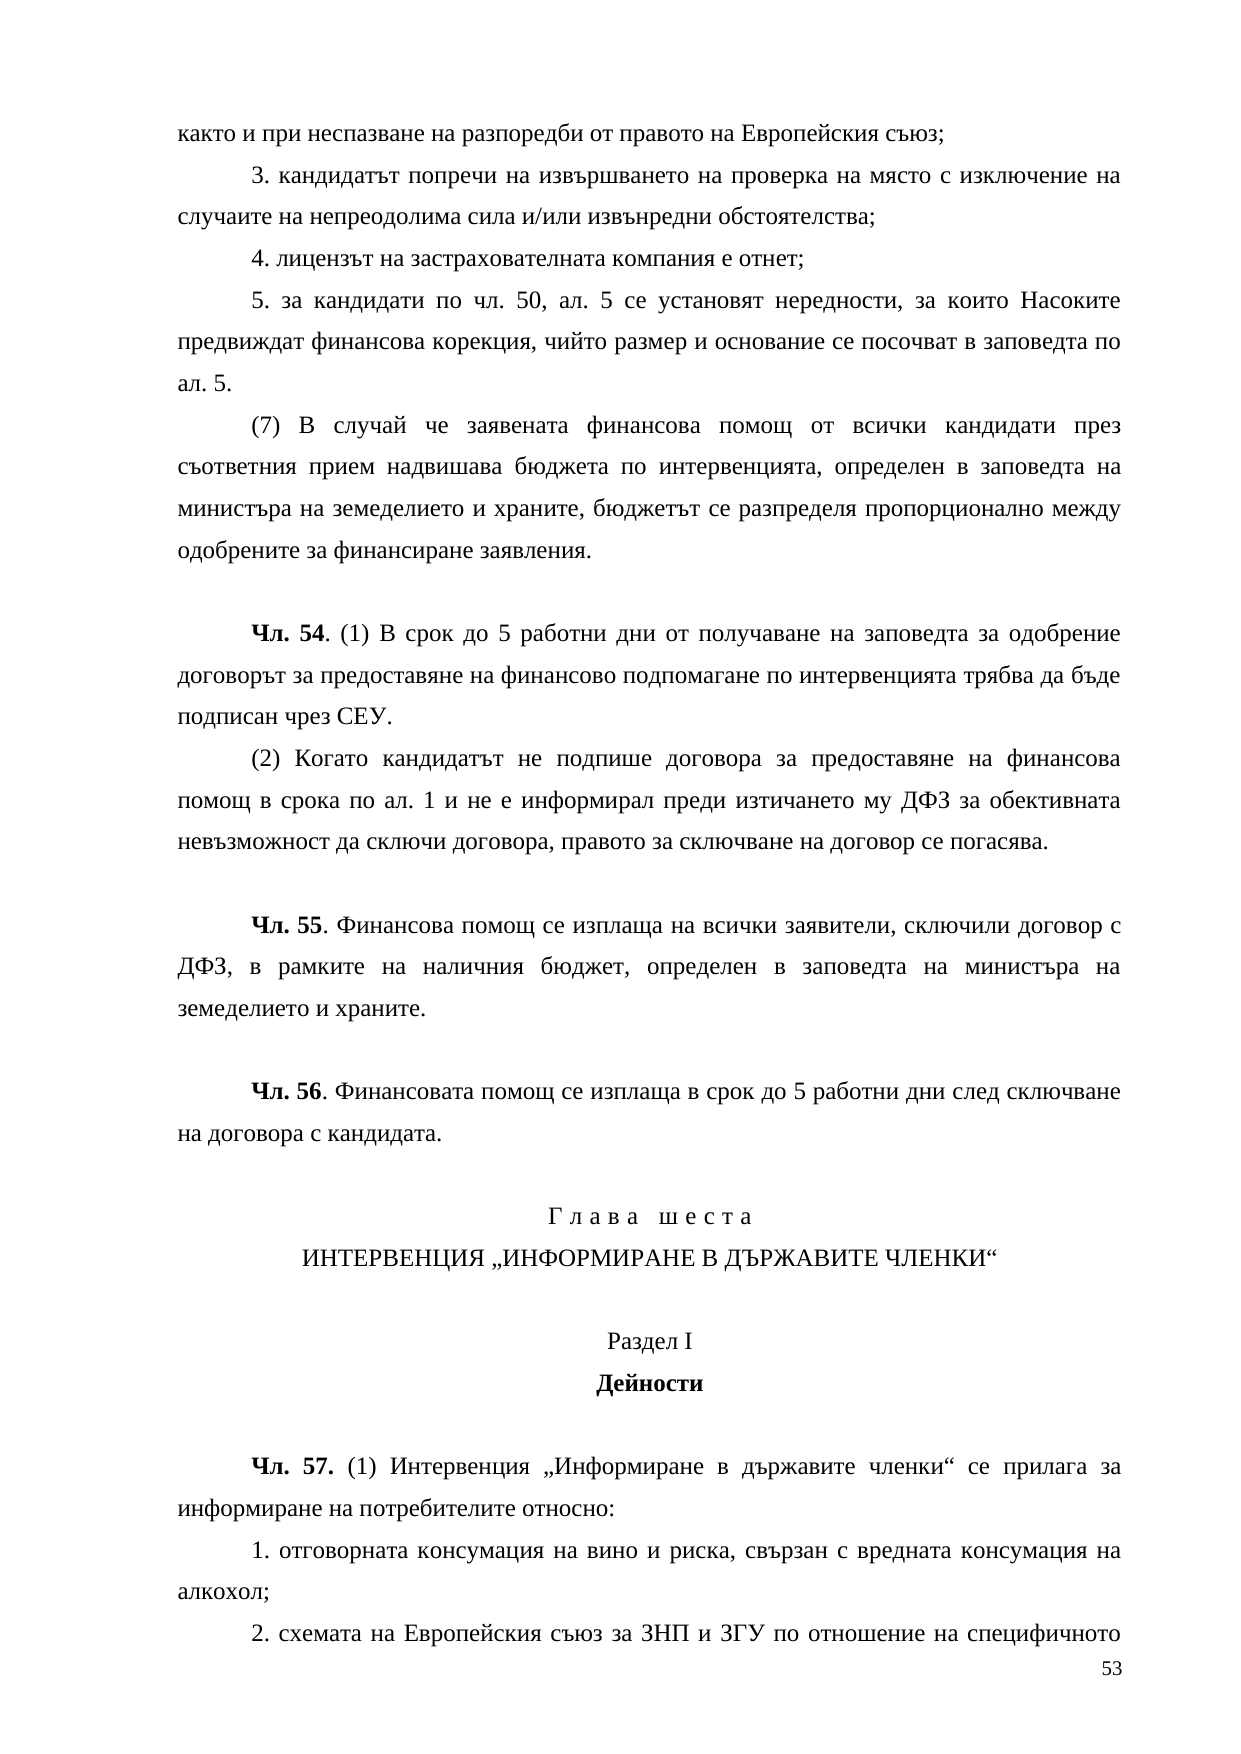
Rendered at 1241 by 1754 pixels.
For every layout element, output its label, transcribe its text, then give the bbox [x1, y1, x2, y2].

text 1. отговорната консумация на вино и риска, свързан с вредната консумация на алкохол; [177, 1535, 1122, 1605]
text Чл. 56. Финансовата помощ се изплаща в срок до 5 работни дни след сключване на договора с кандидата. [177, 1076, 1122, 1147]
text (2) Когато кандидатът не подпише договора за предоставяне на финансова помощ в срока по ал. 1 и не е информирал преди изтичането му ДФЗ за обективната невъзможност да сключи договора, правото за сключване на договор се погасява. [177, 743, 1122, 855]
text Раздел I [177, 1326, 1122, 1355]
text ИНТЕРВЕНЦИЯ „ИНФОРМИРАНЕ В ДЪРЖАВИТЕ ЧЛЕНКИ“ [177, 1243, 1122, 1272]
text Чл. 55. Финансова помощ се изплаща на всички заявители, сключили договор с ДФЗ, в рамките на наличния бюджет, определен в заповедта на министъра на земеделието и храните. [177, 910, 1122, 1022]
text Чл. 57. (1) Интервенция „Информиране в държавите членки“ се прилага за информиране на потребителите относно: [177, 1451, 1122, 1522]
text 3. кандидатът попречи на извършването на проверка на място с изключение на случаите на непреодолима сила и/или извънредни обстоятелства; [177, 160, 1122, 230]
text Чл. 54. (1) В срок до 5 работни дни от получаване на заповедта за одобрение договорът за предоставяне на финансово подпомагане по интервенцията трябва да бъде подписан чрез СЕУ. [177, 618, 1122, 730]
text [177, 1618, 1122, 1647]
text (7) В случай че заявената финансова помощ от всички кандидати през съответния прием надвишава бюджета по интервенцията, определен в заповедта на министъра на земеделието и храните, бюджетът се разпределя пропорционално между одобрените за финансиране заявления. [177, 410, 1122, 563]
text 4. лицензът на застрахователната компания е отнет; [177, 243, 1122, 272]
text Дейности [177, 1368, 1122, 1397]
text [177, 118, 1122, 147]
text Глава шеста [177, 1201, 1122, 1230]
text 5. за кандидати по чл. 50, ал. 5 се установят нередности, за които Насоките предвиждат финансова корекция, чийто размер и основание се посочват в заповедта по ал. 5. [177, 285, 1122, 397]
